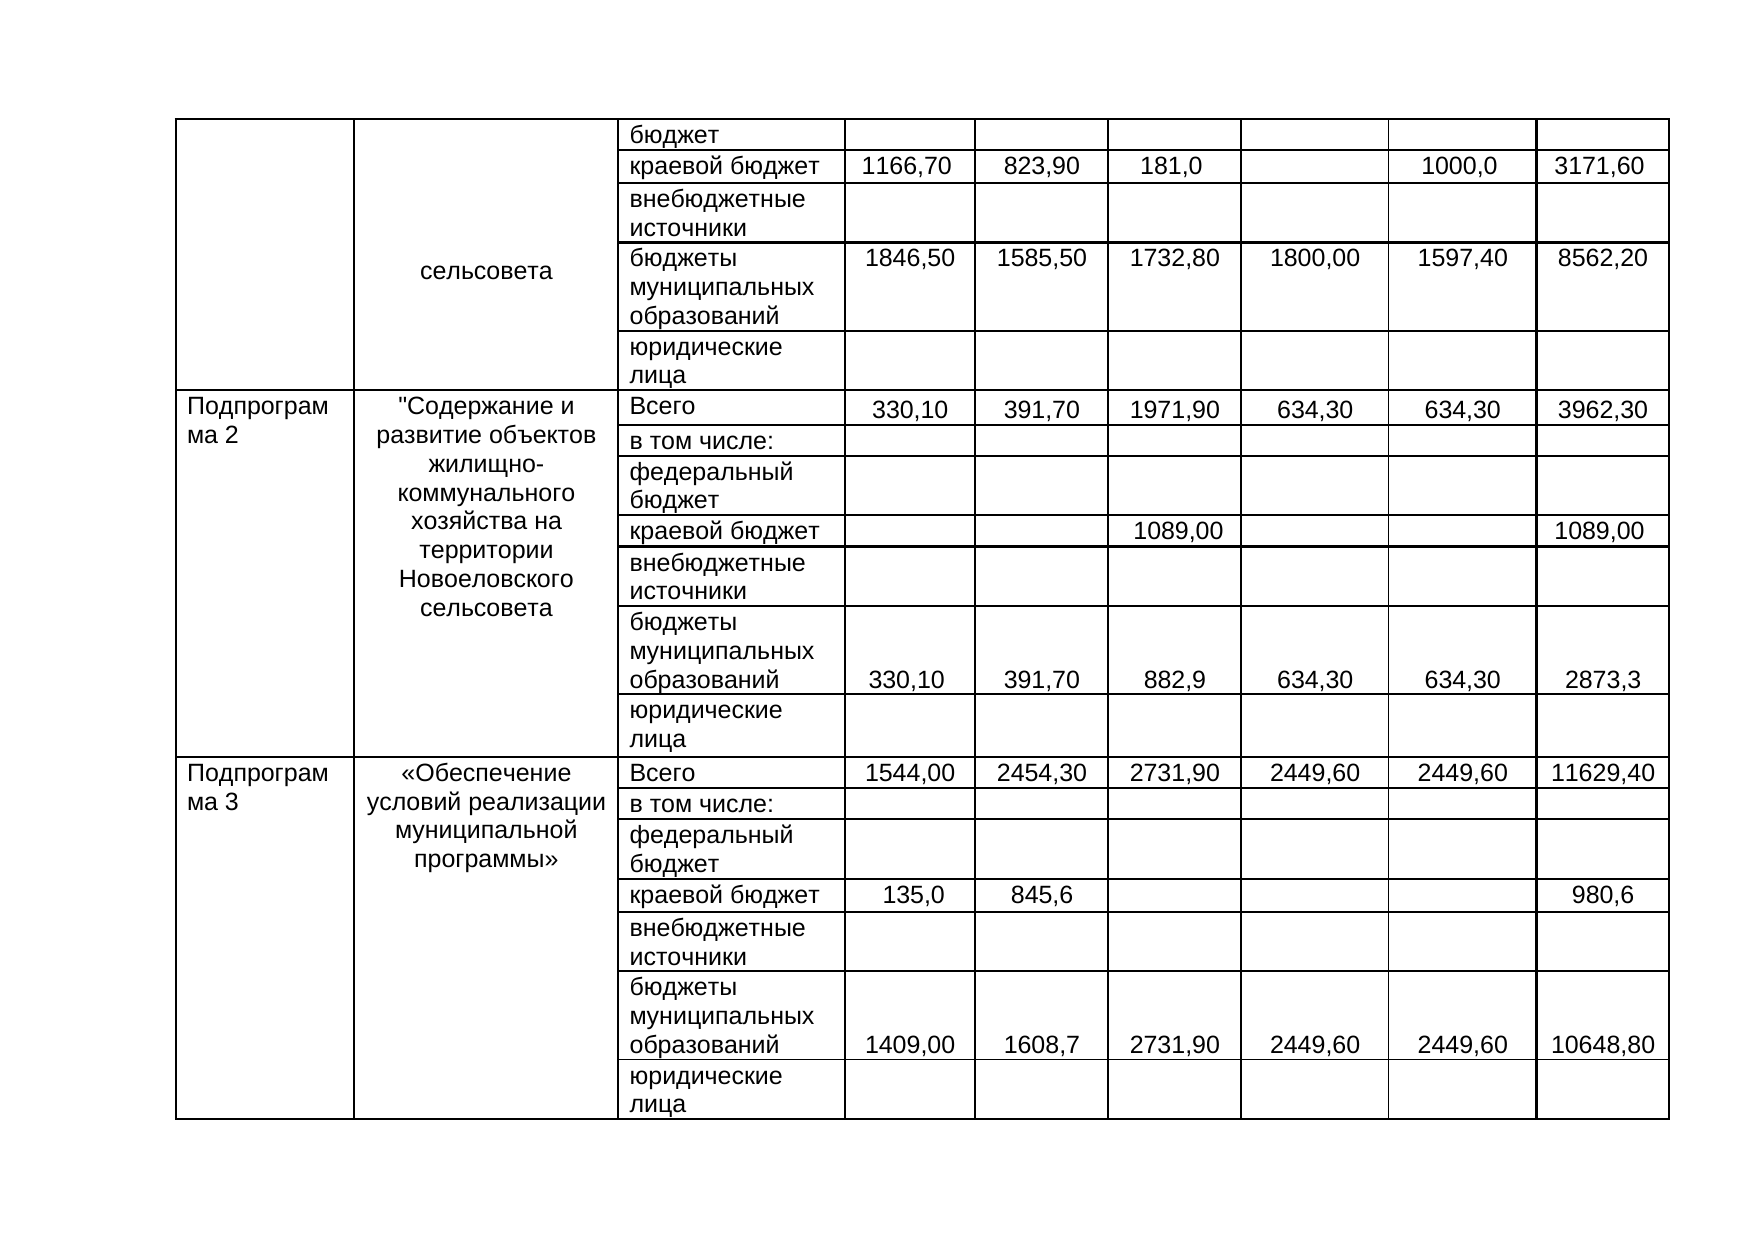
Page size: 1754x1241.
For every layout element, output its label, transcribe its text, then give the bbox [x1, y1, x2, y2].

table_cell 2731,90 [1109, 758, 1240, 787]
table_cell [1109, 820, 1240, 878]
table_cell 1409,00 [846, 972, 974, 1058]
table_cell [976, 548, 1107, 605]
table_cell 2873,3 [1538, 607, 1668, 693]
table_cell [846, 695, 974, 756]
table_cell [846, 184, 974, 241]
table_cell [1242, 820, 1388, 878]
table_cell [976, 120, 1107, 149]
table_cell [846, 426, 974, 454]
table_cell 1971,90 [1109, 391, 1240, 424]
table_cell [846, 516, 974, 545]
table_cell 1800,00 [1242, 244, 1388, 330]
table_cell [976, 426, 1107, 454]
table_cell 980,6 [1538, 880, 1668, 911]
table_cell [976, 789, 1107, 818]
table_cell внебюджетные источники [619, 548, 844, 605]
table_cell [1389, 426, 1535, 454]
table_cell [1109, 457, 1240, 514]
table_cell Всего [619, 758, 844, 787]
table_cell 2731,90 [1109, 972, 1240, 1058]
table_cell 1544,00 [846, 758, 974, 787]
table_cell 2449,60 [1389, 972, 1535, 1058]
table_cell [1538, 695, 1668, 756]
table_cell [1389, 457, 1535, 514]
table_cell 8562,20 [1538, 244, 1668, 330]
table_cell [1538, 1060, 1668, 1118]
table_cell [1538, 184, 1668, 241]
table_cell 135,0 [846, 880, 974, 911]
table_cell [1109, 184, 1240, 241]
table_cell [1242, 880, 1388, 911]
table_cell краевой бюджет [619, 516, 844, 545]
table_cell [976, 332, 1107, 389]
table_cell [1242, 695, 1388, 756]
table_cell [976, 457, 1107, 514]
table_cell 1089,00 [1538, 516, 1668, 545]
table_cell 3171,60 [1538, 151, 1668, 182]
table_cell 330,10 [846, 607, 974, 693]
table_cell [846, 789, 974, 818]
table_cell [1109, 695, 1240, 756]
table_cell [1538, 789, 1668, 818]
table_cell [1109, 332, 1240, 389]
table_cell 1732,80 [1109, 244, 1240, 330]
table_cell [1242, 548, 1388, 605]
table_cell внебюджетные источники [619, 184, 844, 241]
table_cell 10648,80 [1538, 972, 1668, 1058]
table_cell [1389, 695, 1535, 756]
table_cell [1109, 789, 1240, 818]
table_cell «Обеспечение условий реализации муниципальной программы» [355, 758, 617, 1118]
table_cell [1109, 120, 1240, 149]
table_cell [1109, 1060, 1240, 1118]
table_cell [1242, 426, 1388, 454]
table_cell [1389, 332, 1535, 389]
table_cell 330,10 [846, 391, 974, 424]
table_cell 1608,7 [976, 972, 1107, 1058]
table_cell внебюджетные источники [619, 913, 844, 970]
table_cell 882,9 [1109, 607, 1240, 693]
table_cell [846, 332, 974, 389]
table_cell [1242, 913, 1388, 970]
table_cell 11629,40 [1538, 758, 1668, 787]
table_cell [1389, 913, 1535, 970]
table_cell 1846,50 [846, 244, 974, 330]
table_cell Подпрограмма 3 [177, 758, 353, 1118]
table_cell [1389, 120, 1535, 149]
table_cell 1597,40 [1389, 244, 1535, 330]
table_cell Всего [619, 391, 844, 424]
table_cell [1538, 332, 1668, 389]
table_cell [846, 120, 974, 149]
table_cell [1389, 516, 1535, 545]
table_cell краевой бюджет [619, 880, 844, 911]
table_cell 845,6 [976, 880, 1107, 911]
table_cell [1538, 913, 1668, 970]
table_cell [1109, 913, 1240, 970]
table_cell 634,30 [1389, 391, 1535, 424]
table_cell [1242, 457, 1388, 514]
table_cell [1242, 789, 1388, 818]
table_cell [1242, 1060, 1388, 1118]
table_cell федеральный бюджет [619, 820, 844, 878]
table_cell [1538, 820, 1668, 878]
table_cell [846, 548, 974, 605]
table_cell [1538, 426, 1668, 454]
table_cell [846, 457, 974, 514]
table_cell федеральный бюджет [619, 120, 844, 149]
table_cell [846, 820, 974, 878]
table_cell [1389, 820, 1535, 878]
table_cell бюджеты муниципальных образований [619, 972, 844, 1058]
table_cell [1389, 1060, 1535, 1118]
table_cell [846, 1060, 974, 1118]
table_cell [1389, 184, 1535, 241]
table_cell юридические лица [619, 1060, 844, 1118]
table_cell [846, 913, 974, 970]
table_cell [1389, 548, 1535, 605]
table_cell [976, 184, 1107, 241]
table_cell [1242, 332, 1388, 389]
table_cell юридические лица [619, 332, 844, 389]
table_cell [1242, 151, 1388, 182]
table_cell 2449,60 [1389, 758, 1535, 787]
table_cell 1000,0 [1389, 151, 1535, 182]
table_cell [976, 820, 1107, 878]
table_cell федеральный бюджет [619, 457, 844, 514]
table_cell в том числе: [619, 426, 844, 454]
table_cell 634,30 [1389, 607, 1535, 693]
table_cell в том числе: [619, 789, 844, 818]
table_cell краевой бюджет [619, 151, 844, 182]
table_cell [976, 913, 1107, 970]
table_cell бюджеты муниципальных образований [619, 607, 844, 693]
table_cell [1242, 120, 1388, 149]
table_cell [1538, 548, 1668, 605]
table_cell [1109, 548, 1240, 605]
table_cell [1242, 184, 1388, 241]
table_cell [1389, 880, 1535, 911]
table_cell Подпрограмма 2 [177, 391, 353, 756]
table_cell 2449,60 [1242, 758, 1388, 787]
table_cell [1242, 516, 1388, 545]
table_cell [1538, 120, 1668, 149]
table_cell [976, 695, 1107, 756]
table_cell [976, 516, 1107, 545]
table_cell 391,70 [976, 607, 1107, 693]
table_cell 391,70 [976, 391, 1107, 424]
table_cell [1109, 880, 1240, 911]
table_cell 3962,30 [1538, 391, 1668, 424]
table_cell 634,30 [1242, 607, 1388, 693]
table_cell бюджеты муниципальных образований [619, 244, 844, 330]
table_cell 1089,00 [1109, 516, 1240, 545]
table_cell 2449,60 [1242, 972, 1388, 1058]
table_cell 1166,70 [846, 151, 974, 182]
table_cell [1109, 426, 1240, 454]
table_cell [1389, 789, 1535, 818]
table_cell 2454,30 [976, 758, 1107, 787]
table_cell [1538, 457, 1668, 514]
table_cell 634,30 [1242, 391, 1388, 424]
table_cell 181,0 [1109, 151, 1240, 182]
table_cell [976, 1060, 1107, 1118]
table_cell юридические лица [619, 695, 844, 756]
table_cell "Содержание и развитие объектов жилищно-коммунального хозяйства на территории Новоеловского сельсовета [355, 391, 617, 756]
table_cell 823,90 [976, 151, 1107, 182]
table_cell 1585,50 [976, 244, 1107, 330]
